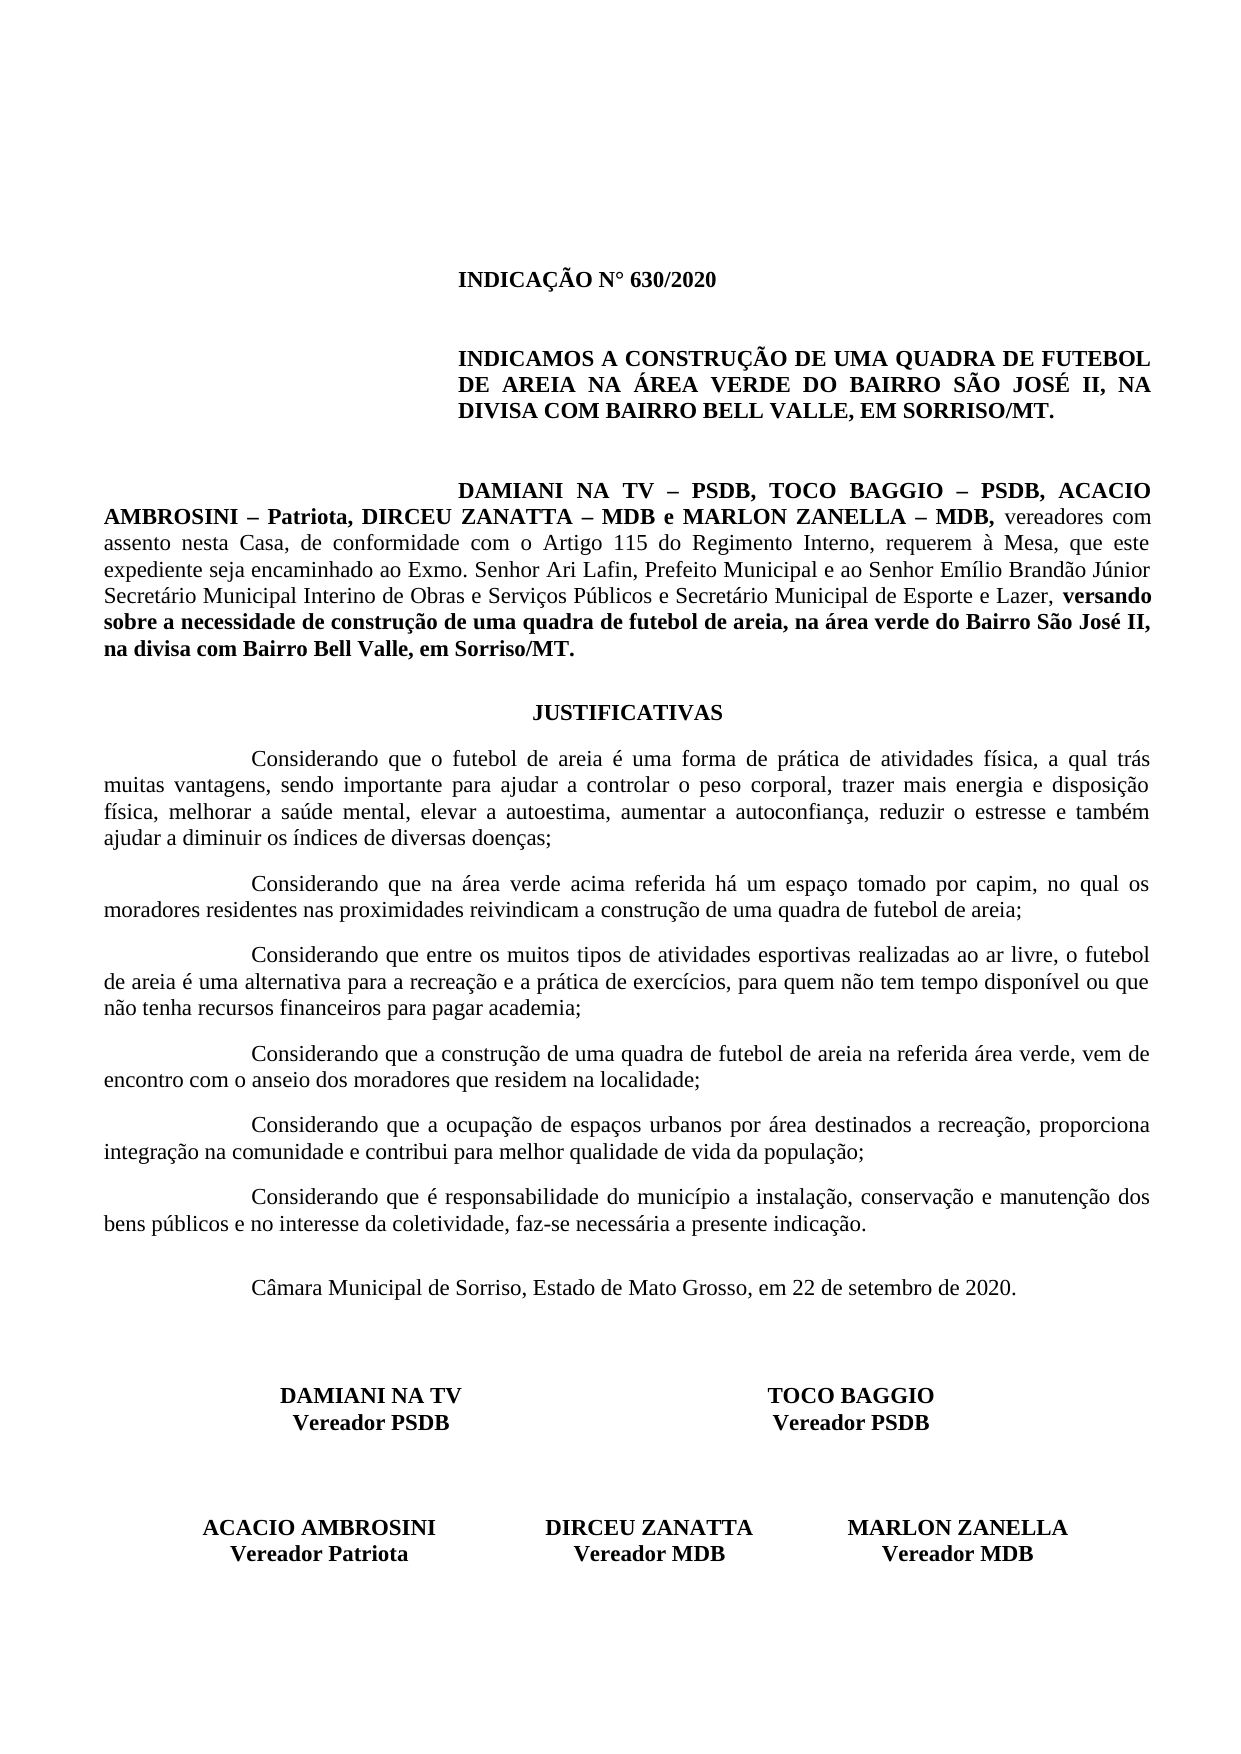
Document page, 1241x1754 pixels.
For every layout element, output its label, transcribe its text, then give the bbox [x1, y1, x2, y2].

text Câmara Municipal de Sorriso, Estado de Mato Grosso, em 22 de setembro de 2020. [103, 1274, 1152, 1301]
text Considerando que a ocupação de espaços urbanos por área destinados a recreação, proporciona integração na comunidade e contribui para melhor qualidade de vida da população; [103, 1112, 1152, 1164]
text Considerando que a construção de uma quadra de futebol de areia na referida área verde, vem de encontro com o anseio dos moradores que residem na localidade; [103, 1040, 1152, 1092]
text Considerando que na área verde acima referida há um espaço tomado por capim, no qual os moradores residentes nas proximidades reivindicam a construção de uma quadra de futebol de areia; [103, 869, 1152, 922]
table_header TOCO BAGGIO Vereador PSDB [594, 1382, 1108, 1461]
text Considerando que entre os muitos tipos de atividades esportivas realizadas ao ar livre, o futebol de areia é uma alternativa para a recreação e a prática de exercícios, para quem não tem tempo disponível ou que não tenha recursos financeiros para pagar academia; [103, 941, 1152, 1021]
text INDICAMOS A CONSTRUÇÃO DE UMA QUADRA DE FUTEBOL DE AREIA NA ÁREA VERDE DO BAIRRO SÃO JOSÉ II, NA DIVISA COM BAIRRO BELL VALLE, EM SORRISO/MT. [458, 345, 1152, 424]
table_header ACACIO AMBROSINI Vereador Patriota [148, 1488, 491, 1567]
text Considerando que o futebol de areia é uma forma de prática de atividades física, a qual trás muitas vantagens, sendo importante para ajudar a controlar o peso corporal, trazer mais energia e disposição física, melhorar a saúde mental, elevar a autoestima, aumentar a autoconfiança, reduzir o estresse e também ajudar a diminuir os índices de diversas doenças; [103, 745, 1152, 850]
table_header DIRCEU ZANATTA Vereador MDB [491, 1488, 808, 1567]
text JUSTIFICATIVAS [103, 699, 1152, 726]
text Considerando que é responsabilidade do município a instalação, conservação e manutenção dos bens públicos e no interesse da coletividade, faz-se necessária a presente indicação. [103, 1183, 1152, 1236]
text INDICAÇÃO N° 630/2020 [458, 266, 1152, 292]
table_header DAMIANI NA TV Vereador PSDB [148, 1382, 594, 1461]
table_header MARLON ZANELLA Vereador MDB [808, 1488, 1108, 1567]
text DAMIANI NA TV – PSDB, TOCO BAGGIO – PSDB, ACACIO AMBROSINI – Patriota, DIRCEU ZANATTA – MDB e MARLON ZANELLA – MDB, vereadores com assento nesta Casa, de conformidade com o Artigo 115 do Regimento Interno, requerem à Mesa, que este expediente seja encaminhado ao Exmo. Senhor Ari Lafin, Prefeito Municipal e ao Senhor Emílio Brandão Júnior Secretário Municipal Interino de Obras e Serviços Públicos e Secretário Municipal de Esporte e Lazer, versando sobre a necessidade de construção de uma quadra de futebol de areia, na área verde do Bairro São José II, na divisa com Bairro Bell Valle, em Sorriso/MT. [103, 477, 1152, 661]
